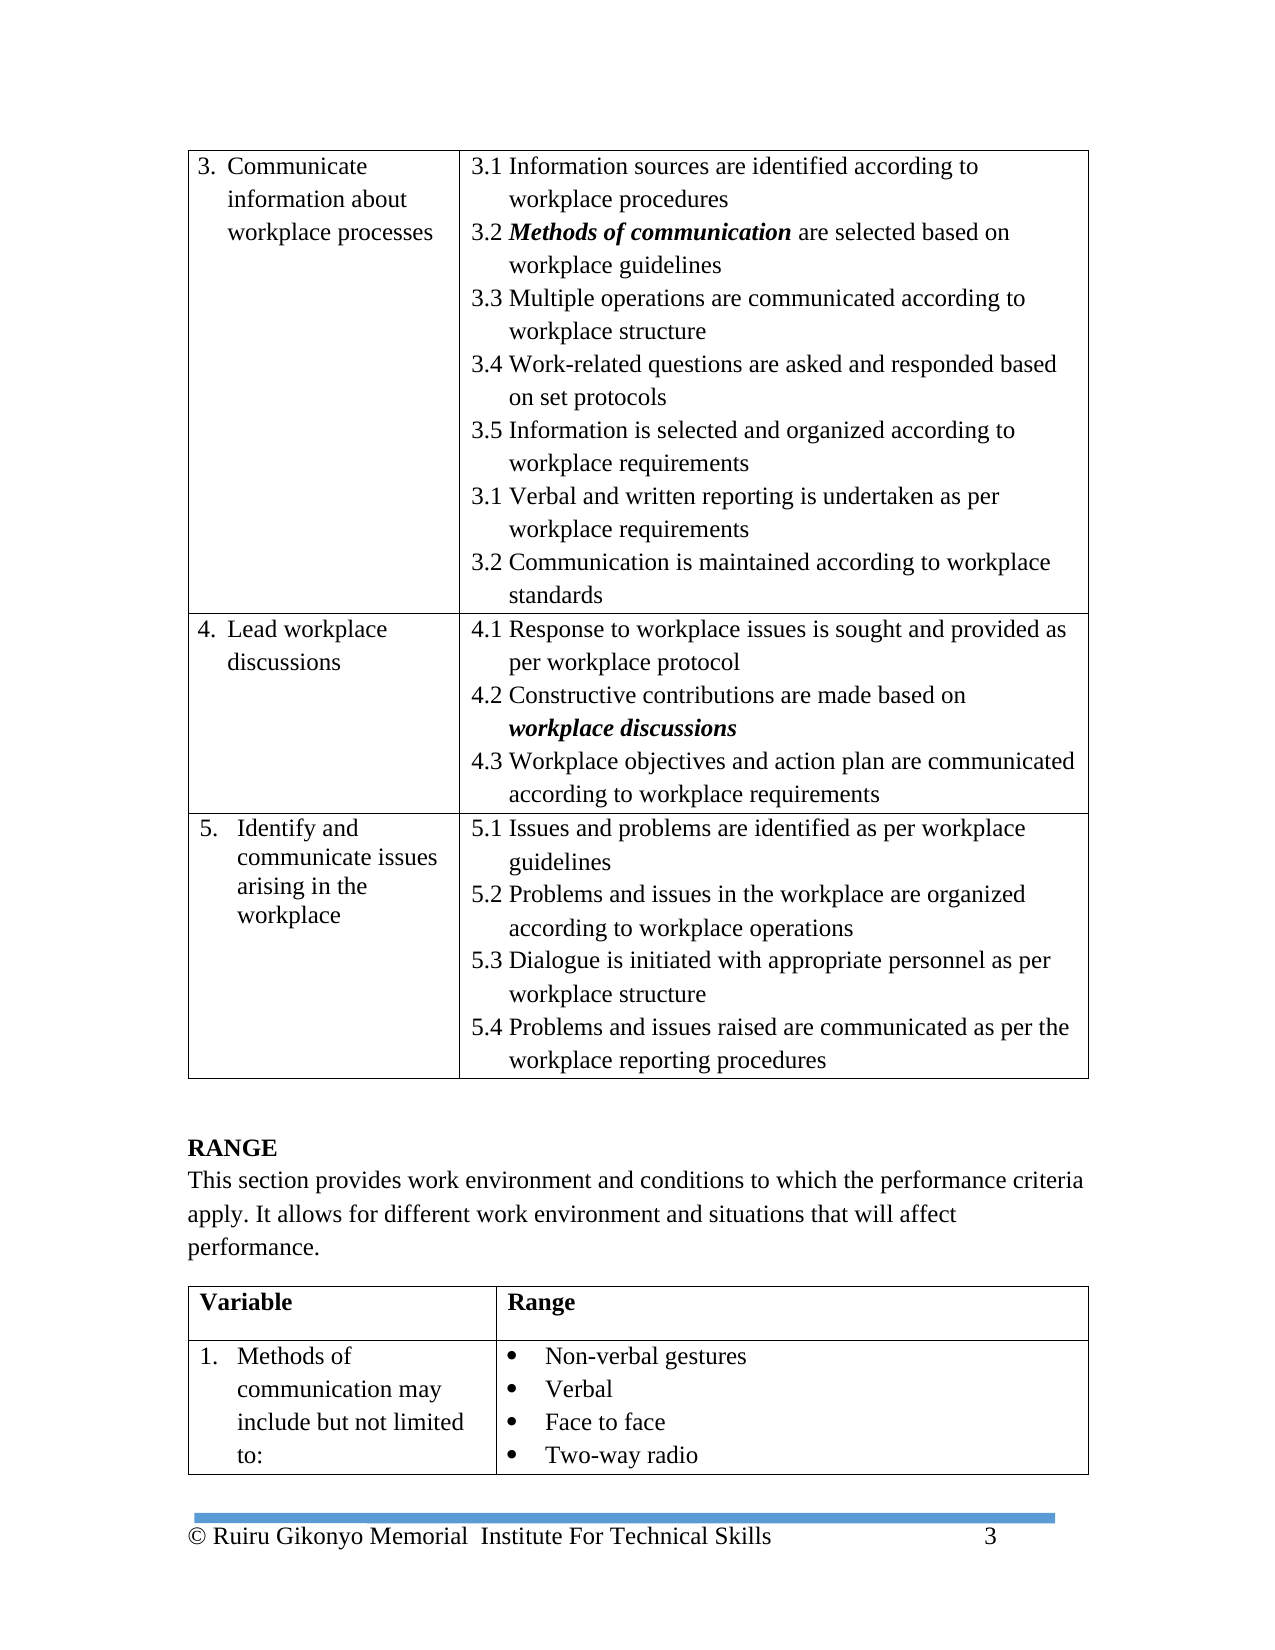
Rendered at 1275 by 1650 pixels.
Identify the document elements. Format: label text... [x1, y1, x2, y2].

table_cell Communicate information about workplace processes [189, 151, 459, 613]
table_cell Response to workplace issues is sought and provided as per workplace protocol Constructive contributions are made based on workplace discussions Workplace objectives and action plan are communicated according to workplace requirements [460, 614, 1088, 812]
table_cell Lead workplace discussions [189, 614, 459, 812]
table_cell Information sources are identified according to workplace procedures Methods of communication are selected based on workplace guidelines Multiple operations are communicated according to workplace structure Work-related questions are asked and responded based on set protocols Information is selected and organized according to workplace requirements Verbal and written reporting is undertaken as per workplace requirements Communication is maintained according to workplace standards [460, 151, 1088, 613]
table_header Range [497, 1287, 1088, 1340]
text RANGE [187, 1133, 1087, 1161]
table_header Variable [189, 1287, 496, 1340]
table_cell Issues and problems are identified as per workplace guidelines Problems and issues in the workplace are organized according to workplace operations Dialogue is initiated with appropriate personnel as per workplace structure Problems and issues raised are communicated as per the workplace reporting procedures [460, 814, 1088, 1078]
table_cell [497, 1341, 1088, 1473]
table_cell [189, 1341, 496, 1473]
table_cell Identify and communicate issues arising in the workplace [189, 814, 459, 1078]
text This section provides work environment and conditions to which the performance criteria apply. It allows for different work environment and situations that will affect performance. [187, 1166, 1087, 1260]
